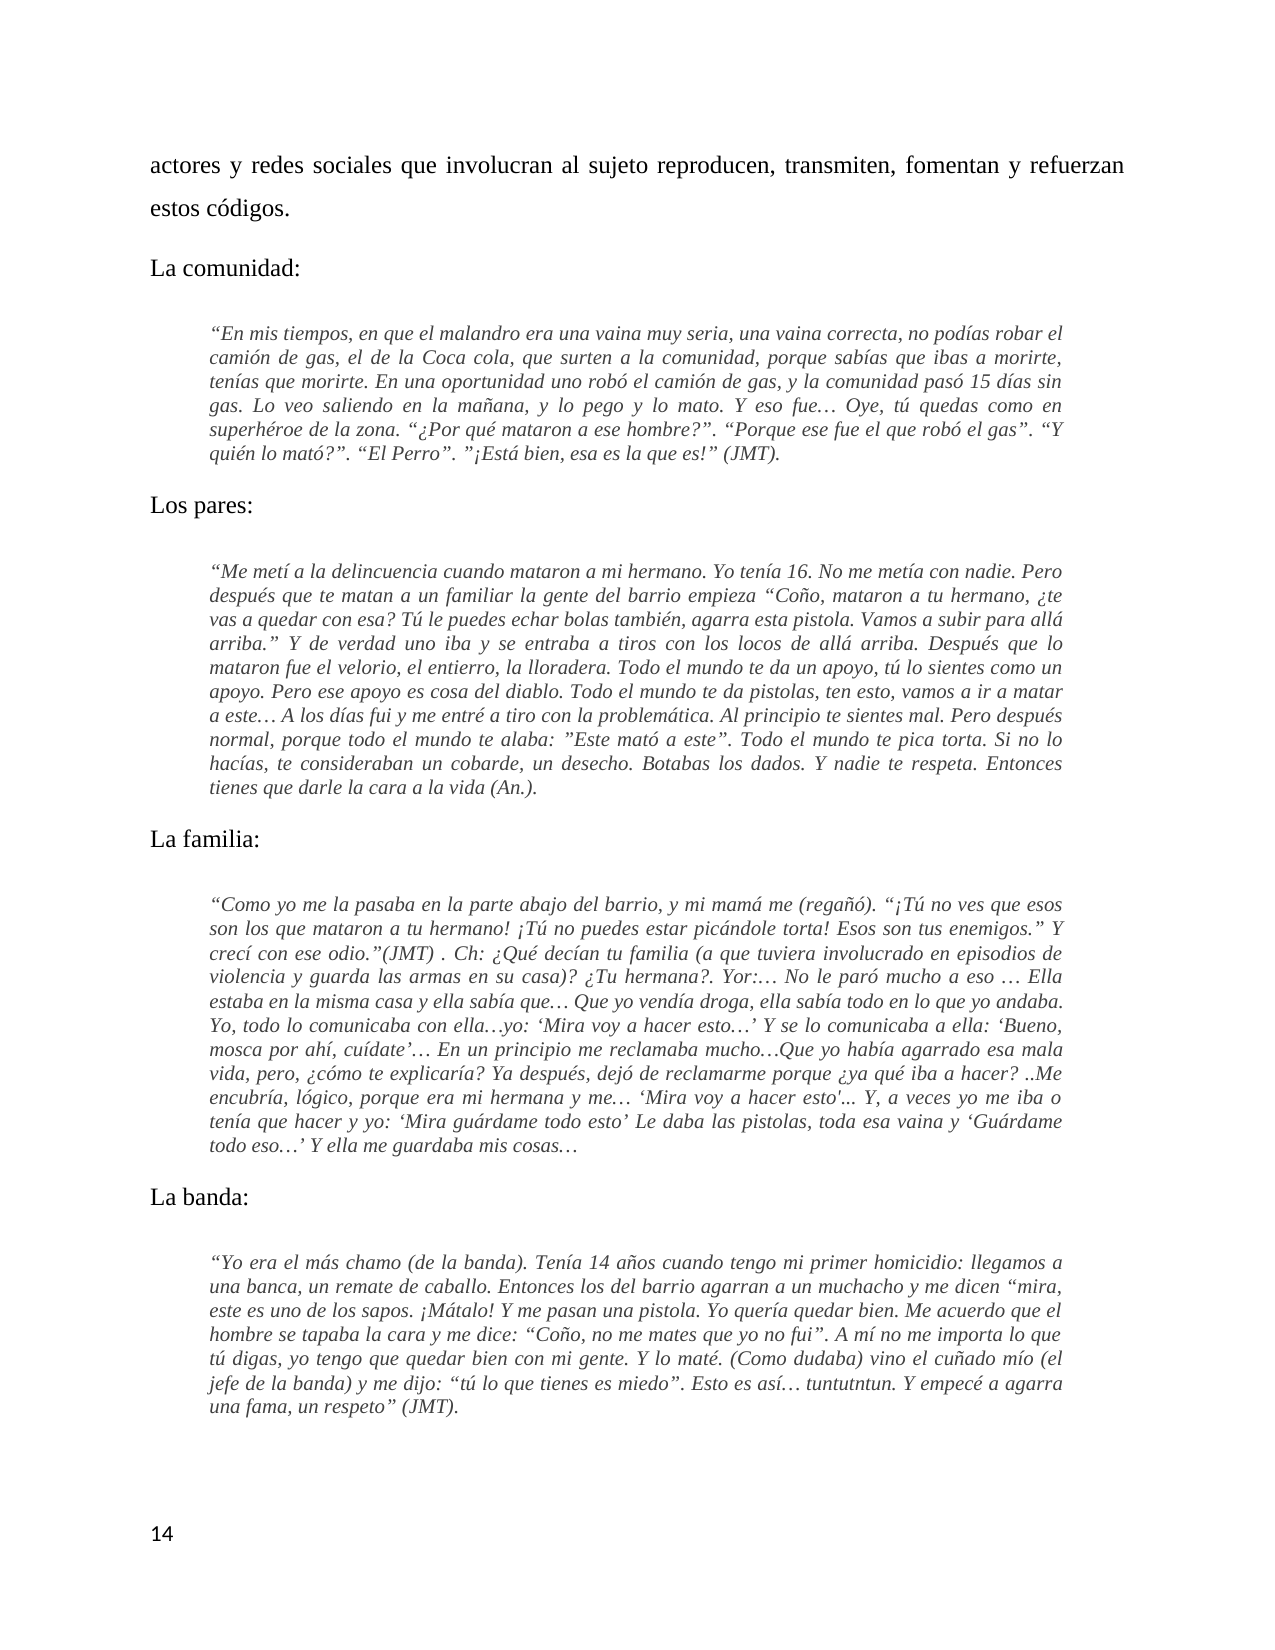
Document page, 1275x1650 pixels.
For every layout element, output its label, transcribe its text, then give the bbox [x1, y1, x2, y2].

text “Como yo me la pasaba en la parte abajo del barrio, y mi mamá me (regañó). “¡Tú no ves que esos son los que mataron a tu hermano! ¡Tú no puedes estar picándole torta! Esos son tus enemigos.” Y crecí con ese odio.”(JMT) . Ch: ¿Qué decían tu familia (a que tuviera involucrado en episodios de violencia y guarda las armas en su casa)? ¿Tu hermana?. Yor:… No le paró mucho a eso … Ella estaba en la misma casa y ella sabía que… Que yo vendía droga, ella sabía todo en lo que yo andaba. Yo, todo lo comunicaba con ella…yo: ‘Mira voy a hacer esto…’ Y se lo comunicaba a ella: ‘Bueno, mosca por ahí, cuídate’… En un principio me reclamaba mucho…Que yo había agarrado esa mala vida, pero, ¿cómo te explicaría? Ya después, dejó de reclamarme porque ¿ya qué iba a hacer? ..Me encubría, lógico, porque era mi hermana y me… ‘Mira voy a hacer esto'... Y, a veces yo me iba o tenía que hacer y yo: ‘Mira guárdame todo esto’ Le daba las pistolas, toda esa vaina y ‘Guárdame todo eso…’ Y ella me guardaba mis cosas… [209, 892, 1066, 1157]
text La comunidad: [150, 253, 1125, 282]
text La familia: [150, 824, 1125, 853]
text Los pares: [150, 490, 1125, 519]
text La banda: [150, 1182, 1125, 1211]
text “En mis tiempos, en que el malandro era una vaina muy seria, una vaina correcta, no podías robar el camión de gas, el de la Coca cola, que surten a la comunidad, porque sabías que ibas a morirte, tenías que morirte. En una oportunidad uno robó el camión de gas, y la comunidad pasó 15 días sin gas. Lo veo saliendo en la mañana, y lo pego y lo mato. Y eso fue… Oye, tú quedas como en superhéroe de la zona. “¿Por qué mataron a ese hombre?”. “Porque ese fue el que robó el gas”. “Y quién lo mató?”. “El Perro”. ”¡Está bien, esa es la que es!” (JMT). [209, 321, 1066, 465]
text “Yo era el más chamo (de la banda). Tenía 14 años cuando tengo mi primer homicidio: llegamos a una banca, un remate de caballo. Entonces los del barrio agarran a un muchacho y me dicen “mira, este es uno de los sapos. ¡Mátalo! Y me pasan una pistola. Yo quería quedar bien. Me acuerdo que el hombre se tapaba la cara y me dice: “Coño, no me mates que yo no fui”. A mí no me importa lo que tú digas, yo tengo que quedar bien con mi gente. Y lo maté. (Como dudaba) vino el cuñado mío (el jefe de la banda) y me dijo: “tú lo que tienes es miedo”. Esto es así… tuntutntun. Y empecé a agarra una fama, un respeto” (JMT). [209, 1250, 1066, 1418]
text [150, 150, 1125, 222]
text “Me metí a la delincuencia cuando mataron a mi hermano. Yo tenía 16. No me metía con nadie. Pero después que te matan a un familiar la gente del barrio empieza “Coño, mataron a tu hermano, ¿te vas a quedar con esa? Tú le puedes echar bolas también, agarra esta pistola. Vamos a subir para allá arriba.” Y de verdad uno iba y se entraba a tiros con los locos de allá arriba. Después que lo mataron fue el velorio, el entierro, la lloradera. Todo el mundo te da un apoyo, tú lo sientes como un apoyo. Pero ese apoyo es cosa del diablo. Todo el mundo te da pistolas, ten esto, vamos a ir a matar a este… A los días fui y me entré a tiro con la problemática. Al principio te sientes mal. Pero después normal, porque todo el mundo te alaba: ”Este mató a este”. Todo el mundo te pica torta. Si no lo hacías, te consideraban un cobarde, un desecho. Botabas los dados. Y nadie te respeta. Entonces tienes que darle la cara a la vida (An.). [209, 558, 1066, 799]
